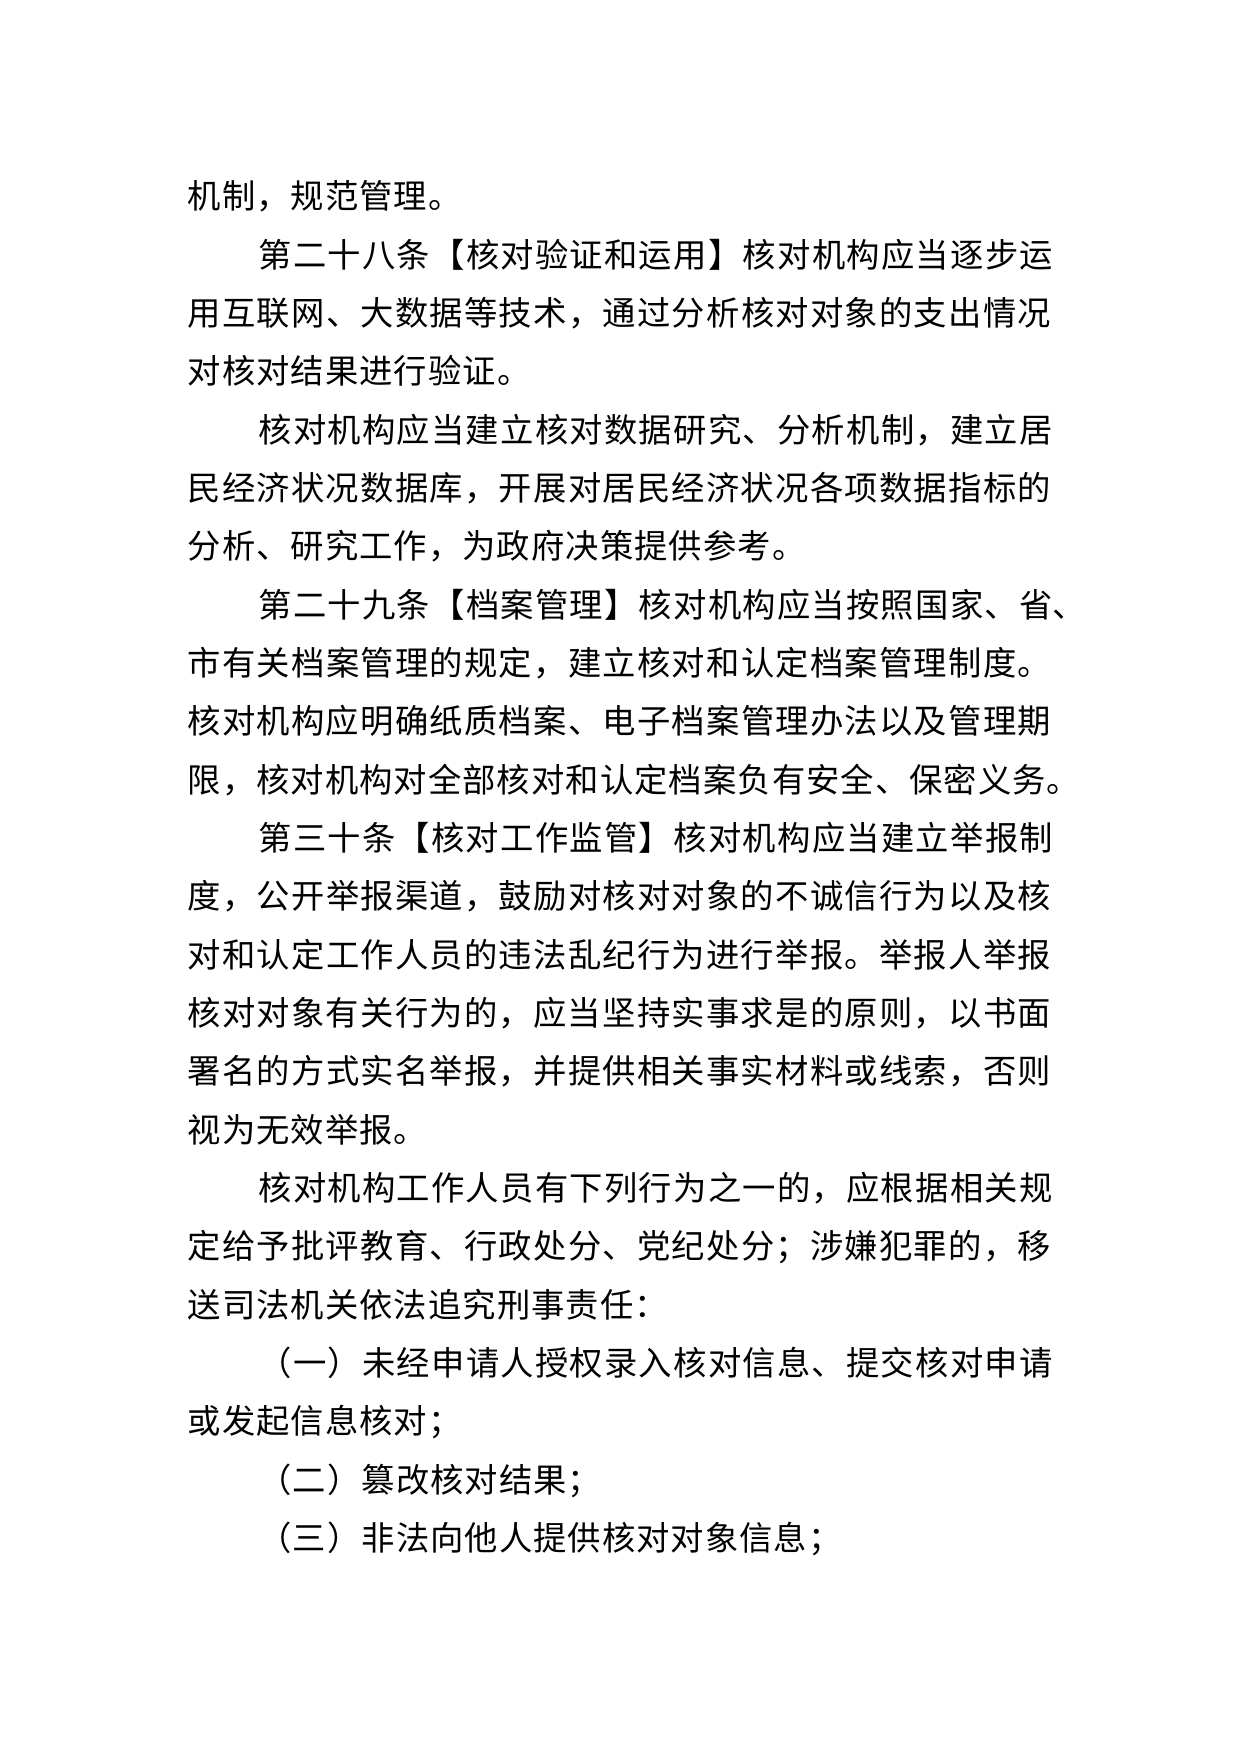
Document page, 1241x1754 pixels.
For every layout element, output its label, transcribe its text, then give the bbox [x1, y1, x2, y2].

subtitle 第二十九条【档案管理】核对机构应当按照国家、省、市有关档案管理的规定，建立核对和认定档案管理制度。核对机构应明确纸质档案、电子档案管理办法以及管理期限，核对机构对全部核对和认定档案负有安全、保密义务。 [187, 570, 1053, 804]
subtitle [187, 162, 1053, 220]
subtitle （一）未经申请人授权录入核对信息、提交核对申请或发起信息核对； [187, 1329, 1053, 1445]
text 核对机构应当建立核对数据研究、分析机制，建立居民经济状况数据库，开展对居民经济状况各项数据指标的分析、研究工作，为政府决策提供参考。 [187, 395, 1053, 570]
subtitle 第三十条【核对工作监管】核对机构应当建立举报制度，公开举报渠道，鼓励对核对对象的不诚信行为以及核对和认定工作人员的违法乱纪行为进行举报。举报人举报核对对象有关行为的，应当坚持实事求是的原则，以书面署名的方式实名举报，并提供相关事实材料或线索，否则视为无效举报。 [187, 804, 1053, 1154]
subtitle 核对机构工作人员有下列行为之一的，应根据相关规定给予批评教育、行政处分、党纪处分；涉嫌犯罪的，移送司法机关依法追究刑事责任： [187, 1154, 1053, 1329]
subtitle （二）篡改核对结果； [187, 1445, 1053, 1504]
subtitle 第二十八条【核对验证和运用】核对机构应当逐步运用互联网、大数据等技术，通过分析核对对象的支出情况，对核对结果进行验证。 [187, 220, 1053, 395]
subtitle （三）非法向他人提供核对对象信息； [187, 1504, 1053, 1562]
